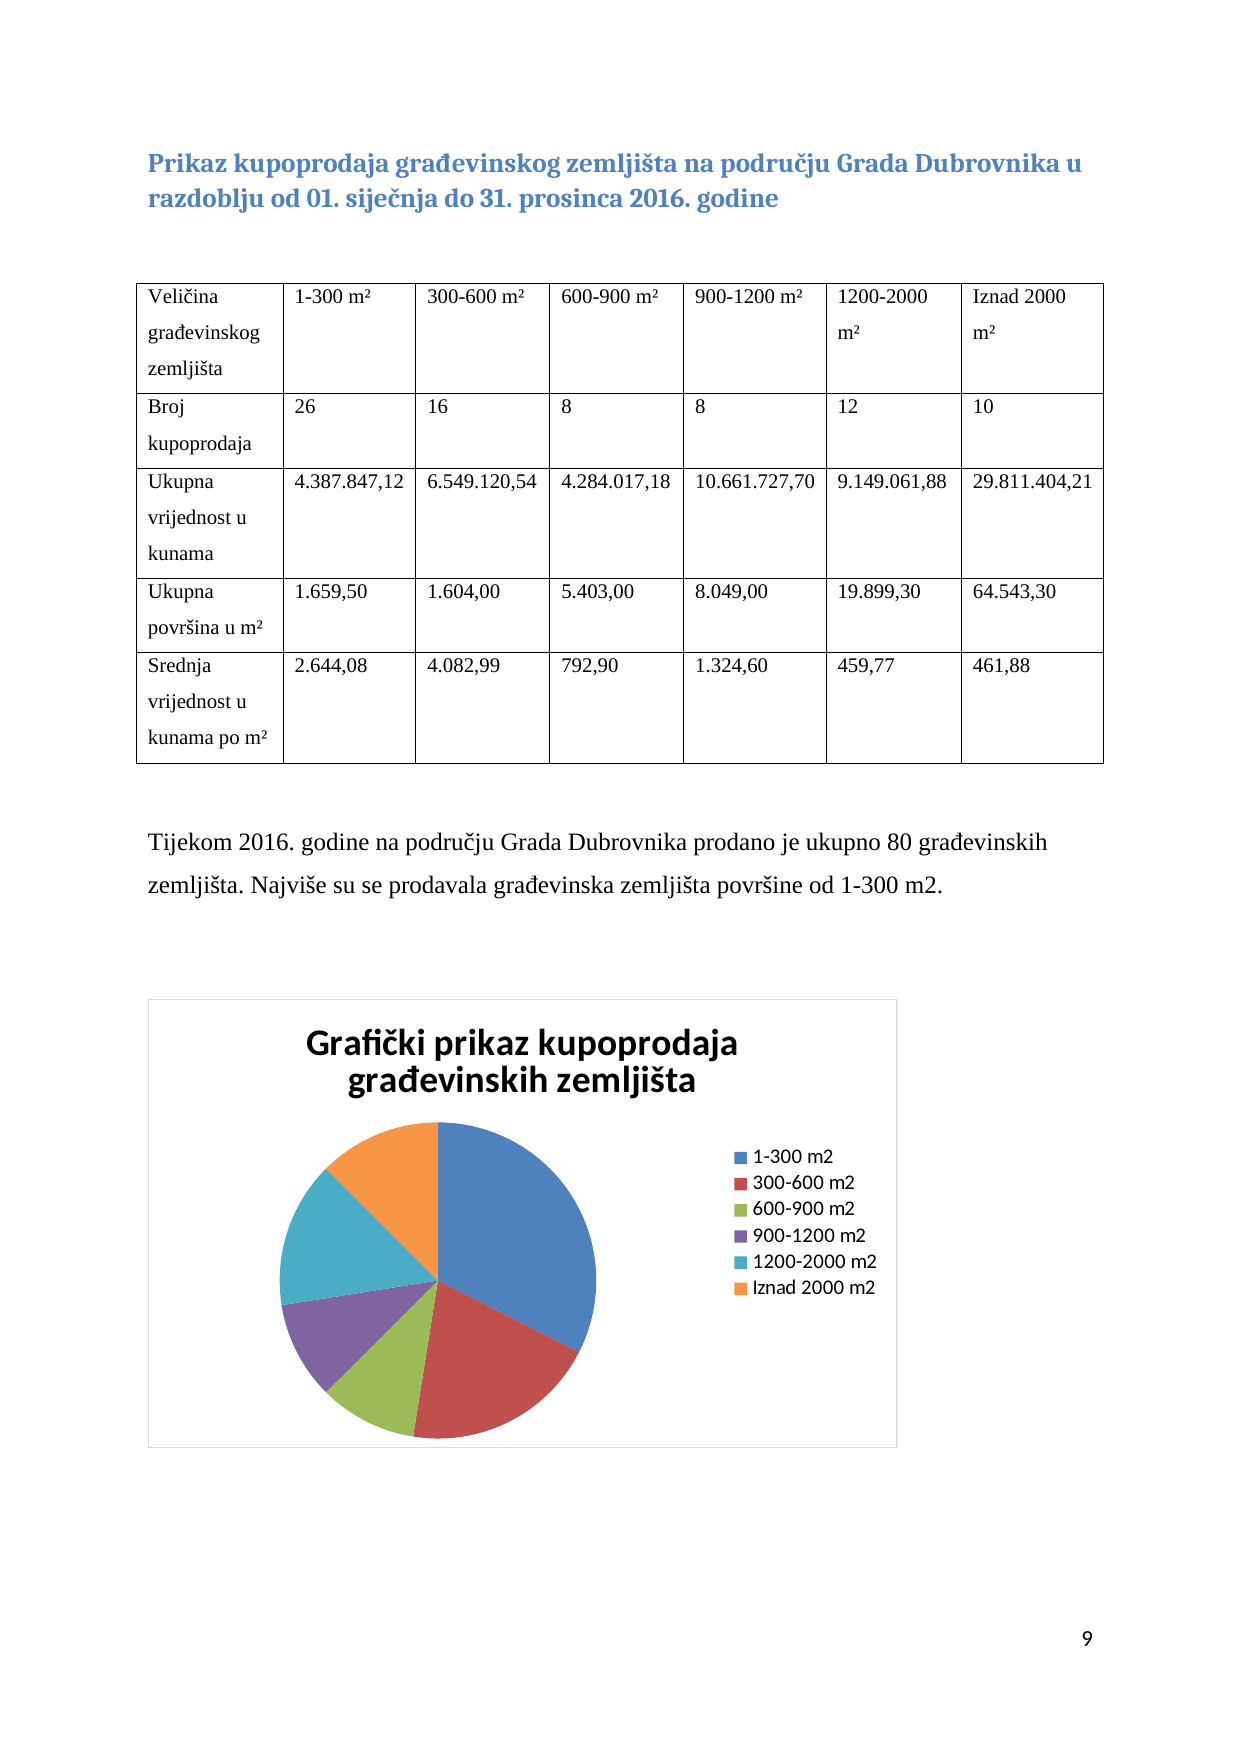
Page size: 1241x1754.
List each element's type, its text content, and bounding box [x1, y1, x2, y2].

table_cell 64.543,30 [962, 579, 1103, 652]
table_cell 4.082,99 [416, 653, 549, 762]
table_cell 5.403,00 [550, 579, 683, 652]
table_cell 10.661.727,70 [684, 469, 826, 578]
table_cell Ukupna vrijednost u kunama [137, 469, 283, 578]
table_header Veličina građevinskog zemljišta [137, 284, 283, 393]
table_cell 19.899,30 [827, 579, 961, 652]
table_cell 459,77 [827, 653, 961, 762]
table_header 300-600 m² [416, 284, 549, 393]
table_header Iznad 2000 m² [962, 284, 1103, 393]
table_cell 2.644,08 [284, 653, 415, 762]
table_cell 1.324,60 [684, 653, 826, 762]
table_cell Srednja vrijednost u kunama po m² [137, 653, 283, 762]
table_cell 461,88 [962, 653, 1103, 762]
table_cell 9.149.061,88 [827, 469, 961, 578]
table_header 1200-2000 m² [827, 284, 961, 393]
table_header 900-1200 m² [684, 284, 826, 393]
table_cell Ukupna površina u m² [137, 579, 283, 652]
table_cell 16 [416, 394, 549, 468]
table_cell 8 [684, 394, 826, 468]
table_cell 4.284.017,18 [550, 469, 683, 578]
table_cell 6.549.120,54 [416, 469, 549, 578]
table_cell 12 [827, 394, 961, 468]
text Tijekom 2016. godine na području Grada Dubrovnika prodano je ukupno 80 građevinskih zemljišta. Najviše su se prodavala građevinska zemljišta površine od 1-300 m2. [148, 827, 1093, 899]
table_cell 29.811.404,21 [962, 469, 1103, 578]
table_header 600-900 m² [550, 284, 683, 393]
table_cell 1.659,50 [284, 579, 415, 652]
table_cell 4.387.847,12 [284, 469, 415, 578]
table_cell 26 [284, 394, 415, 468]
table_cell Broj kupoprodaja [137, 394, 283, 468]
subtitle Prikaz kupoprodaja građevinskog zemljišta na području Grada Dubrovnika u razdoblju od 01. siječnja do 31. prosinca 2016. godine [148, 148, 1093, 214]
table_cell 792,90 [550, 653, 683, 762]
table_header 1-300 m² [284, 284, 415, 393]
table_cell 8 [550, 394, 683, 468]
table_cell 1.604,00 [416, 579, 549, 652]
table_cell 8.049,00 [684, 579, 826, 652]
table_cell 10 [962, 394, 1103, 468]
